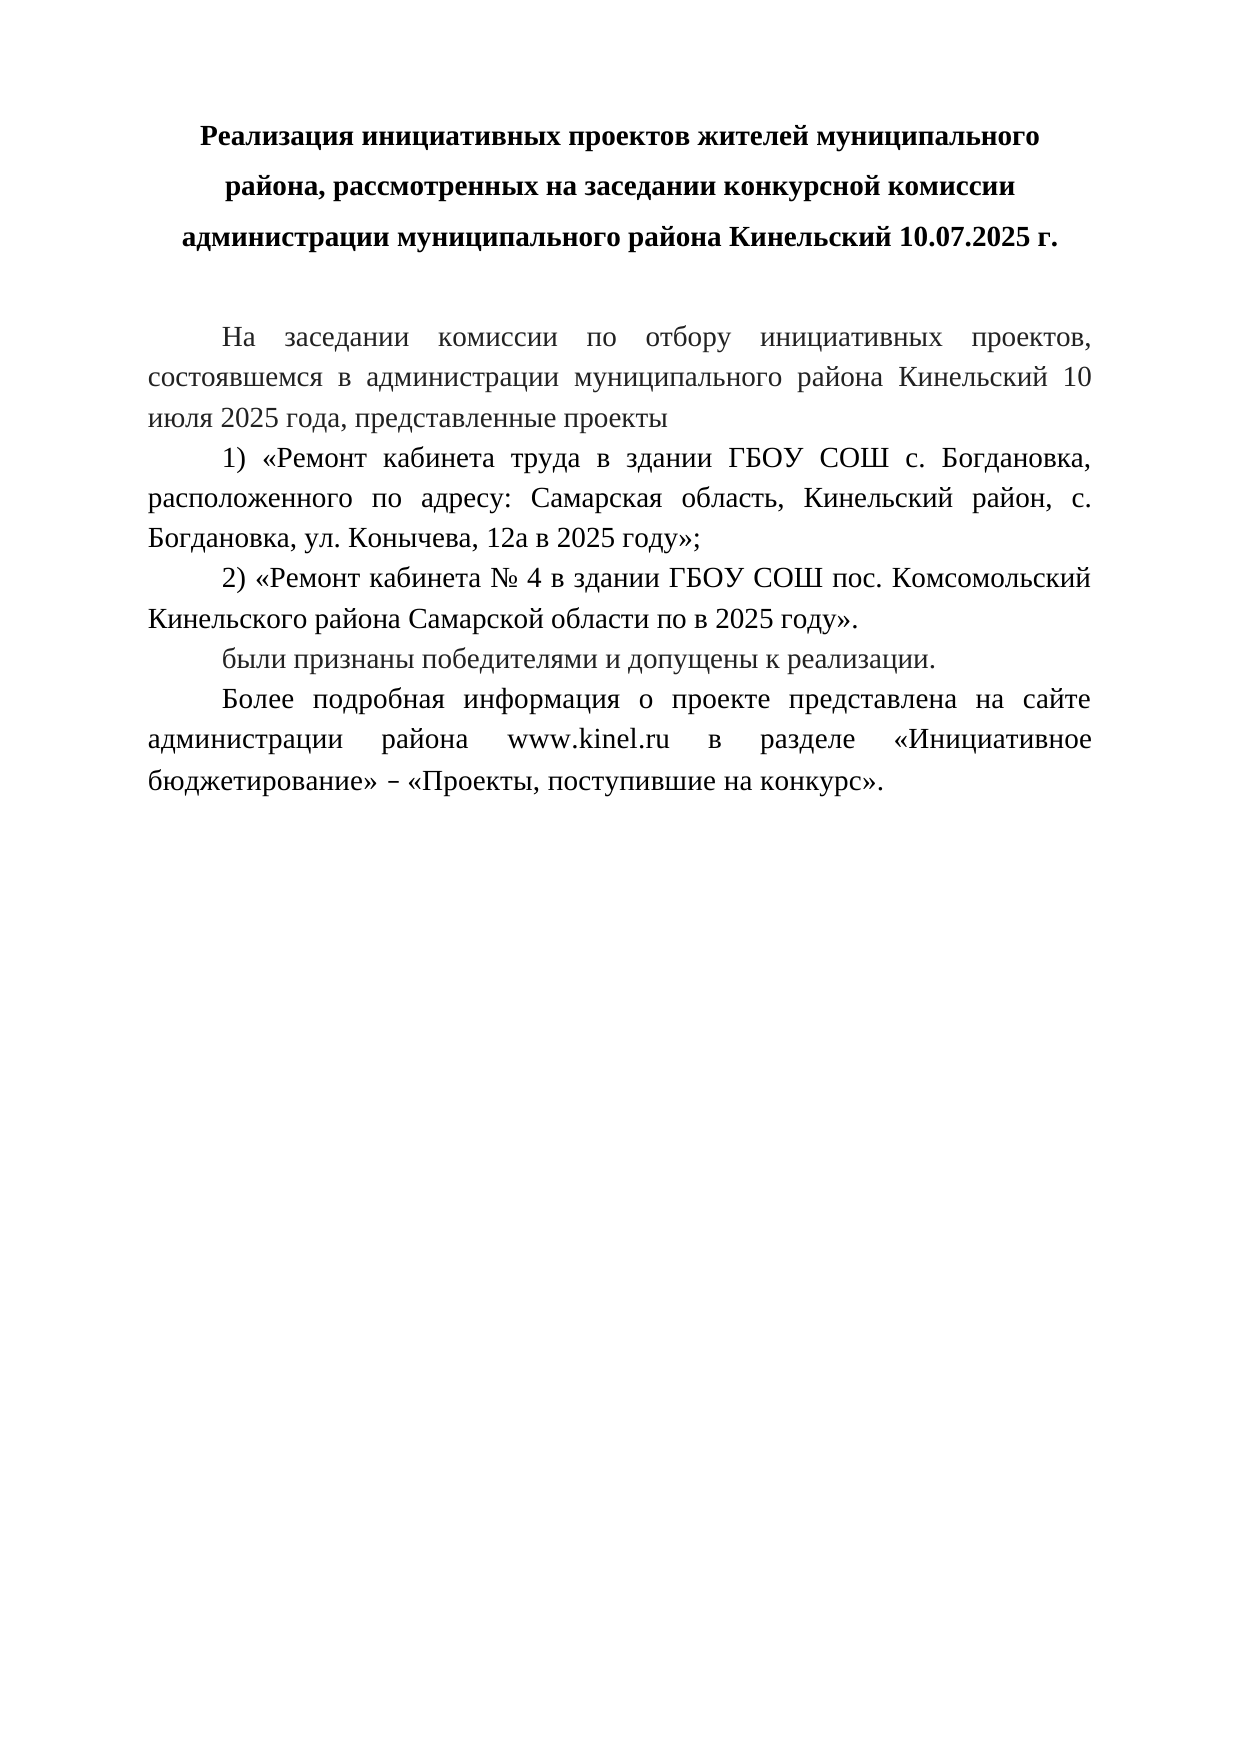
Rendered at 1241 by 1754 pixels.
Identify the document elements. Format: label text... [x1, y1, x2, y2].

text Более подробная информация о проекте представлена на сайте администрации района www.kinel.ru в разделе «Инициативное бюджетирование» – «Проекты, поступившие на конкурс». [148, 681, 1092, 798]
text были признаны победителями и допущены к реализации. [148, 641, 1092, 674]
text На заседании комиссии по отбору инициативных проектов, состоявшемся в администрации муниципального района Кинельский 10 июля 2025 года, представленные проекты [148, 319, 1092, 433]
text 2) «Ремонт кабинета № 4 в здании ГБОУ СОШ пос. Комсомольский Кинельского района Самарской области по в 2025 году». [148, 561, 1092, 634]
text Реализация инициативных проектов жителей муниципального района, рассмотренных на заседании конкурсной комиссии администрации муниципального района Кинельский 10.07.2025 г. [148, 118, 1092, 252]
text 1) «Ремонт кабинета труда в здании ГБОУ СОШ с. Богдановка, расположенного по адресу: Самарская область, Кинельский район, с. Богдановка, ул. Конычева, 12а в 2025 году»; [148, 440, 1092, 554]
